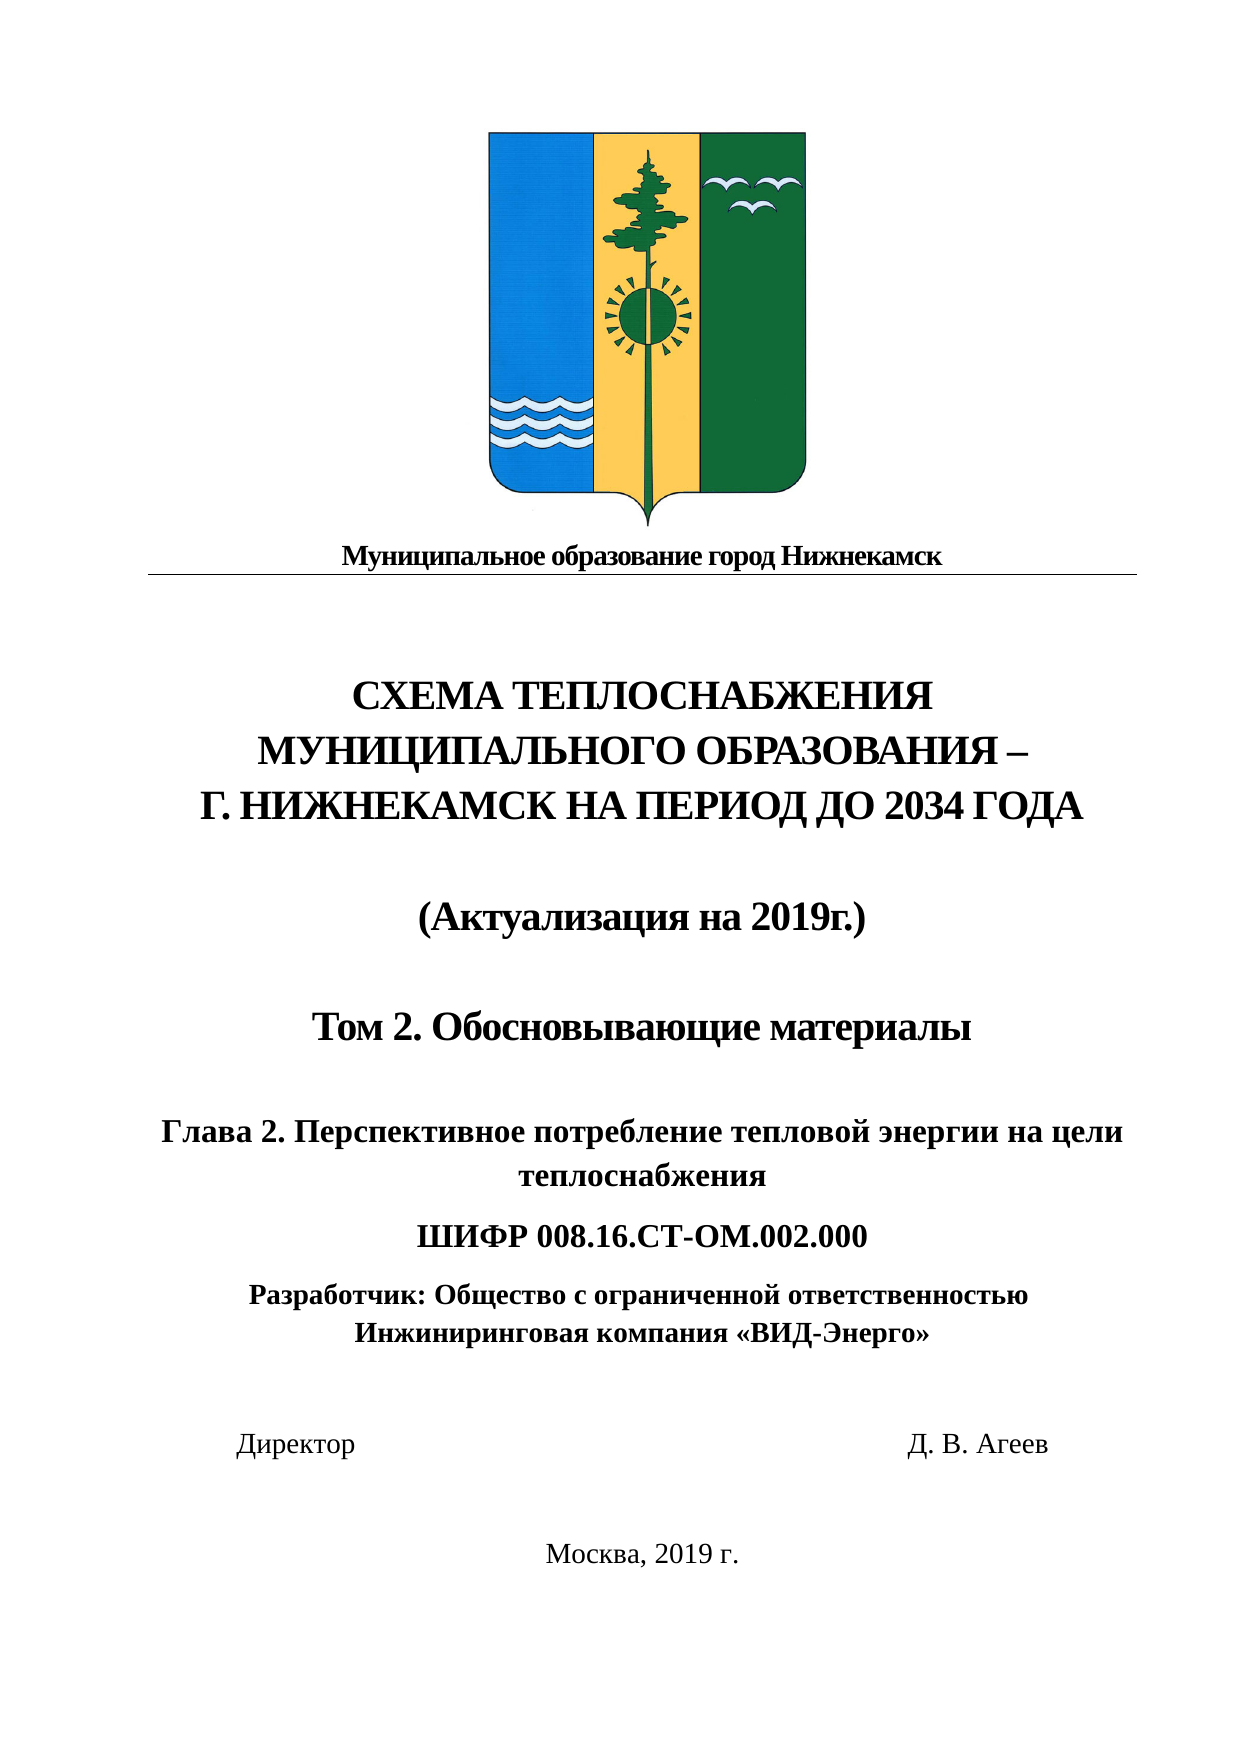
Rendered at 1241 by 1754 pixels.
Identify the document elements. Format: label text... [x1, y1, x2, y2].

title СХЕМА ТЕПЛОСНАБЖЕНИЯ МУНИЦИПАЛЬНОГО ОБРАЗОВАНИЯ – г. Нижнекамск НА ПЕРИОД ДО 2034 ГОДА [148, 671, 1137, 829]
text Разработчик: Общество с ограниченной ответственностью Инжиниринговая компания «ВИД-Энерго» [148, 1277, 1137, 1349]
text Глава 2. Перспективное потребление тепловой энергии на цели теплоснабжения [148, 1112, 1137, 1194]
text Директор Д. В. Агеев [148, 1426, 1137, 1459]
title (Актуализация на 2019г.) [148, 891, 1137, 939]
title Том 2. Обосновывающие материалы [148, 1001, 1137, 1049]
text Москва, 2019 г. [148, 1536, 1137, 1570]
title Муниципальное образование город Нижнекамск [148, 538, 1137, 574]
text ШИФР 008.16.СТ-ОМ.002.000 [148, 1216, 1137, 1255]
picture [465, 118, 820, 539]
